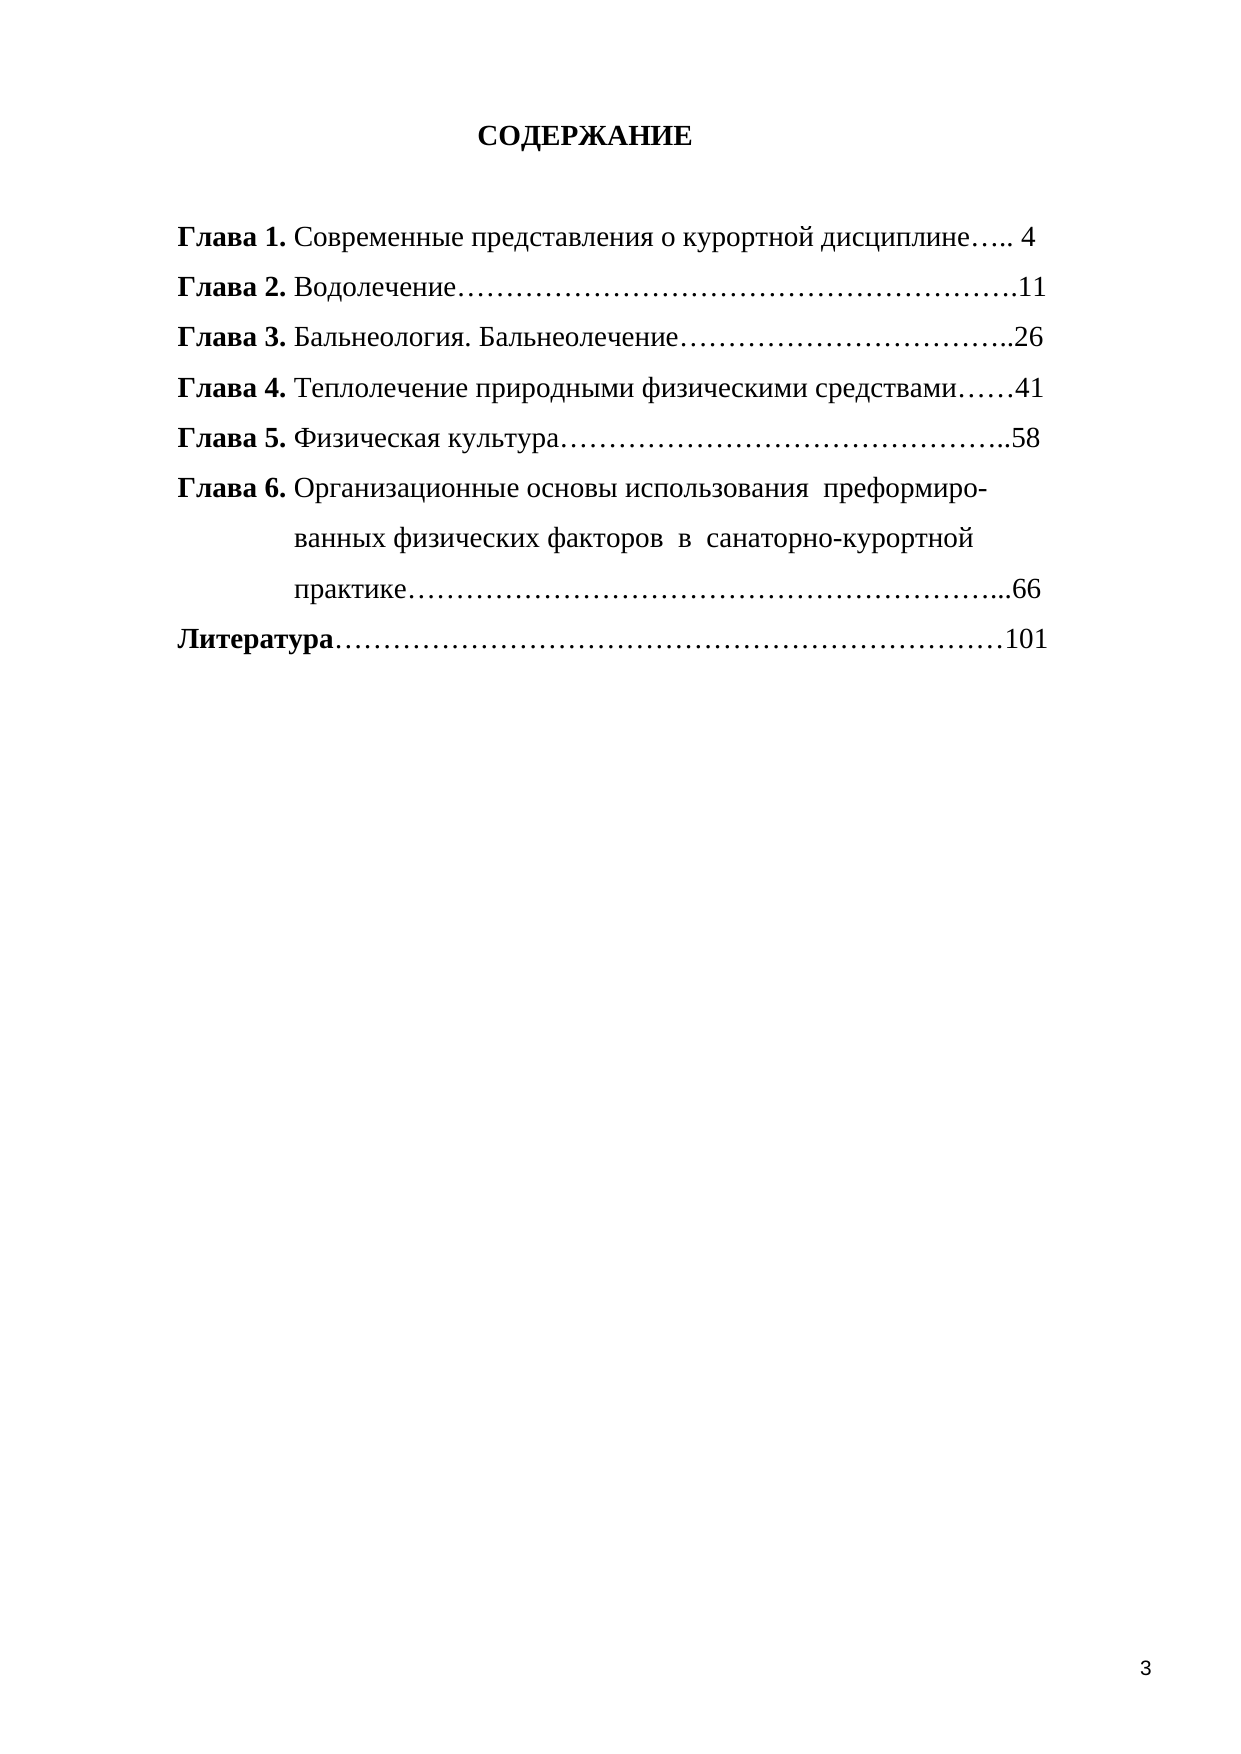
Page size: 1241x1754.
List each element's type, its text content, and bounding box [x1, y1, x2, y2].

text Глава 2. Водолечение………………………………………………….11 [177, 269, 1152, 303]
text ванных физических факторов в санаторно-курортной [177, 521, 1152, 554]
text Глава 5. Физическая культура………………………………………..58 [177, 420, 1152, 453]
text практике……………………………………………………...66 [177, 571, 1152, 604]
text Глава 6. Организационные основы использования преформиро- [177, 470, 1152, 504]
text СОДЕРЖАНИЕ [177, 118, 1152, 152]
text Глава 3. Бальнеология. Бальнеолечение……………………………..26 [177, 319, 1152, 353]
text Глава 4. Теплолечение природными физическими средствами……41 [177, 370, 1152, 403]
text Глава 1. Современные представления о курортной дисциплине….. 4 [177, 219, 1152, 252]
text Литература……………………………………………………………101 [177, 621, 1152, 655]
